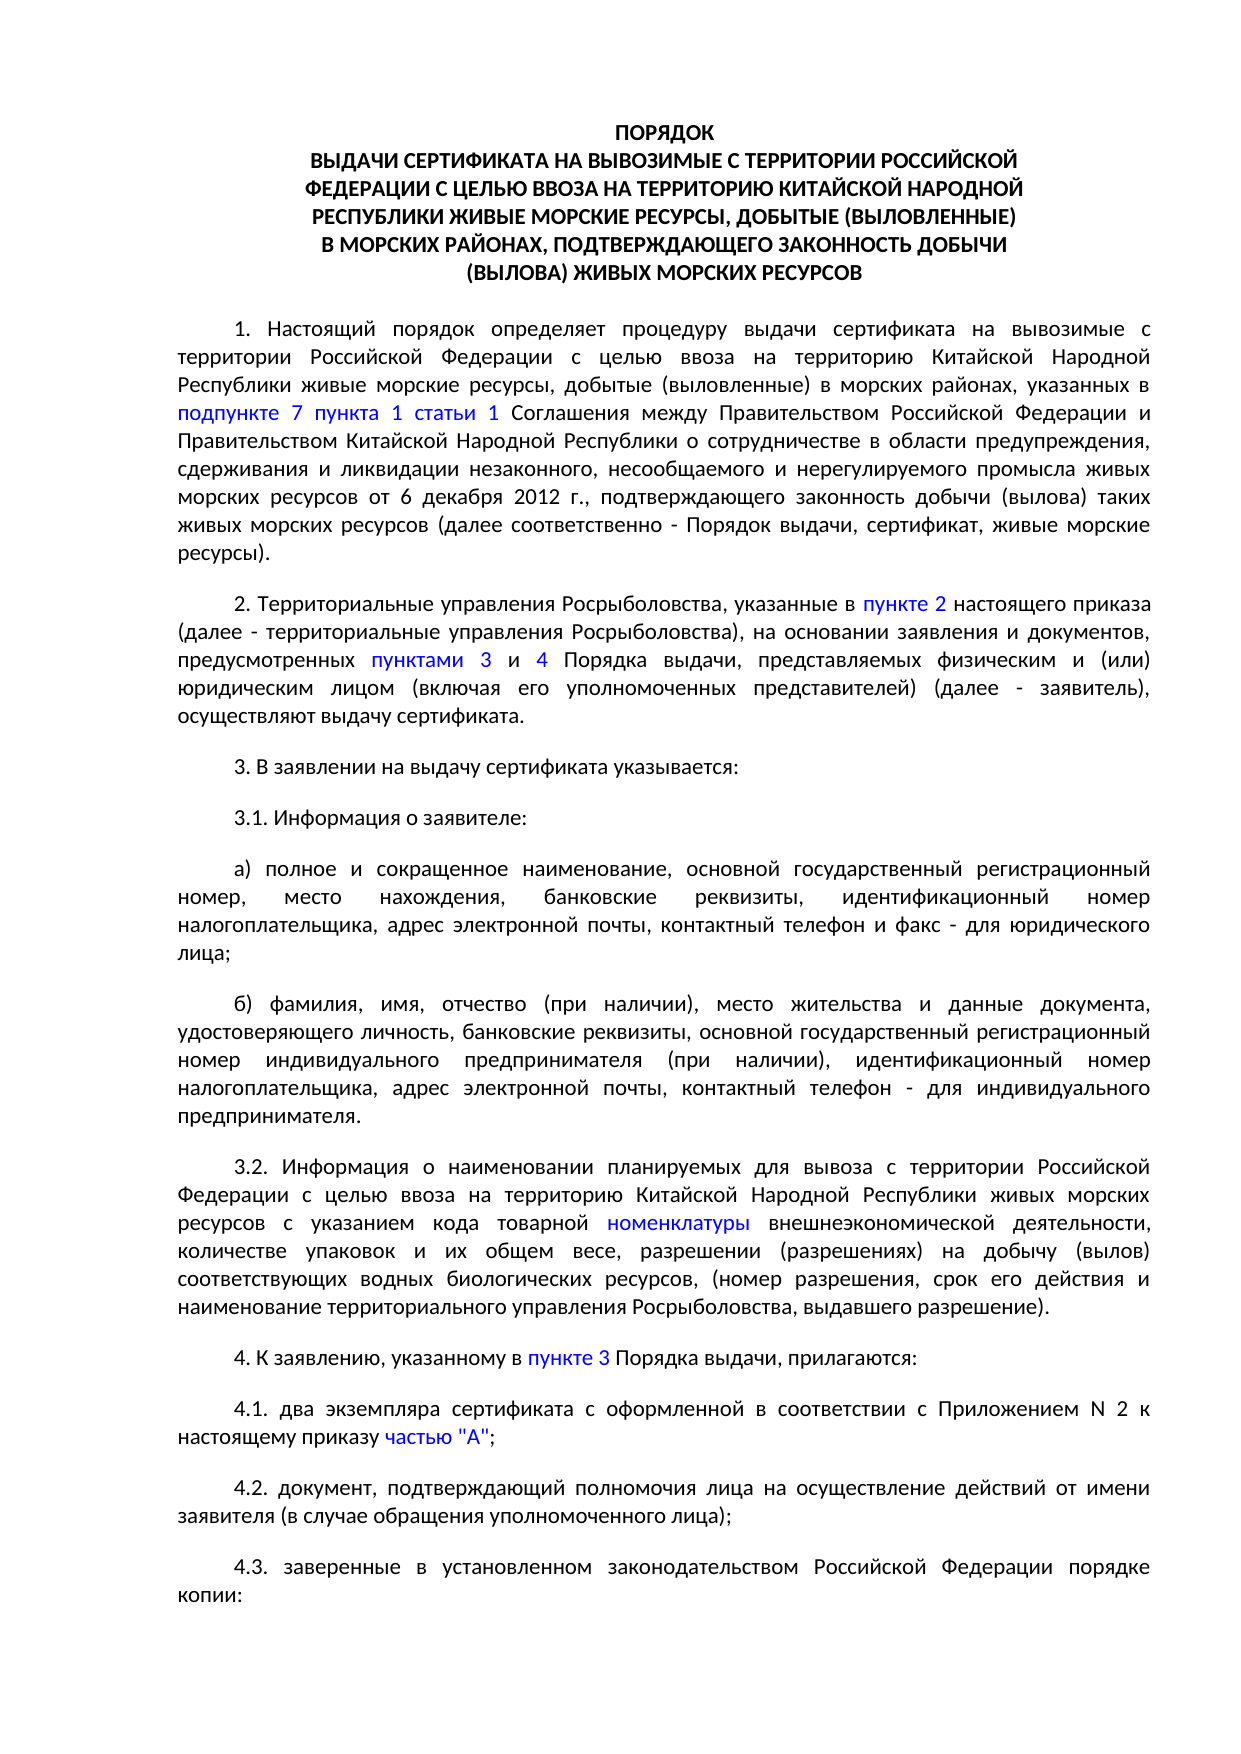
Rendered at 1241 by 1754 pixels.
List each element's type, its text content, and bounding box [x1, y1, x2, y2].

text 3.2. Информация о наименовании планируемых для вывоза с территории Российской Федерации с целью ввоза на территорию Китайской Народной Республики живых морских ресурсов с указанием кода товарной номенклатуры внешнеэкономической деятельности, количестве упаковок и их общем весе, разрешении (разрешениях) на добычу (вылов) соответствующих водных биологических ресурсов, (номер разрешения, срок его действия и наименование территориального управления Росрыболовства, выдавшего разрешение). [177, 1152, 1152, 1320]
title РЕСПУБЛИКИ ЖИВЫЕ МОРСКИЕ РЕСУРСЫ, ДОБЫТЫЕ (ВЫЛОВЛЕННЫЕ) [177, 202, 1152, 230]
title (ВЫЛОВА) ЖИВЫХ МОРСКИХ РЕСУРСОВ [177, 258, 1152, 286]
text 1. Настоящий порядок определяет процедуру выдачи сертификата на вывозимые с территории Российской Федерации с целью ввоза на территорию Китайской Народной Республики живые морские ресурсы, добытые (выловленные) в морских районах, указанных в подпункте 7 пункта 1 статьи 1 Соглашения между Правительством Российской Федерации и Правительством Китайской Народной Республики о сотрудничестве в области предупреждения, сдерживания и ликвидации незаконного, несообщаемого и нерегулируемого промысла живых морских ресурсов от 6 декабря 2012 г., подтверждающего законность добычи (вылова) таких живых морских ресурсов (далее соответственно - Порядок выдачи, сертификат, живые морские ресурсы). [177, 314, 1152, 566]
text 4. К заявлению, указанному в пункте 3 Порядка выдачи, прилагаются: [177, 1343, 1152, 1371]
text б) фамилия, имя, отчество (при наличии), место жительства и данные документа, удостоверяющего личность, банковские реквизиты, основной государственный регистрационный номер индивидуального предпринимателя (при наличии), идентификационный номер налогоплательщика, адрес электронной почты, контактный телефон - для индивидуального предпринимателя. [177, 989, 1152, 1129]
text 3. В заявлении на выдачу сертификата указывается: [177, 752, 1152, 780]
text а) полное и сокращенное наименование, основной государственный регистрационный номер, место нахождения, банковские реквизиты, идентификационный номер налогоплательщика, адрес электронной почты, контактный телефон и факс - для юридического лица; [177, 854, 1152, 966]
text 3.1. Информация о заявителе: [177, 803, 1152, 831]
title В МОРСКИХ РАЙОНАХ, ПОДТВЕРЖДАЮЩЕГО ЗАКОННОСТЬ ДОБЫЧИ [177, 230, 1152, 258]
text 2. Территориальные управления Росрыболовства, указанные в пункте 2 настоящего приказа (далее - территориальные управления Росрыболовства), на основании заявления и документов, предусмотренных пунктами 3 и 4 Порядка выдачи, представляемых физическим и (или) юридическим лицом (включая его уполномоченных представителей) (далее - заявитель), осуществляют выдачу сертификата. [177, 589, 1152, 729]
title ВЫДАЧИ СЕРТИФИКАТА НА ВЫВОЗИМЫЕ С ТЕРРИТОРИИ РОССИЙСКОЙ [177, 146, 1152, 174]
text 4.2. документ, подтверждающий полномочия лица на осуществление действий от имени заявителя (в случае обращения уполномоченного лица); [177, 1473, 1152, 1529]
title ФЕДЕРАЦИИ С ЦЕЛЬЮ ВВОЗА НА ТЕРРИТОРИЮ КИТАЙСКОЙ НАРОДНОЙ [177, 174, 1152, 202]
text 4.1. два экземпляра сертификата с оформленной в соответствии с Приложением N 2 к настоящему приказу частью "А"; [177, 1394, 1152, 1450]
text 4.3. заверенные в установленном законодательством Российской Федерации порядке копии: [177, 1552, 1152, 1608]
title ПОРЯДОК [177, 118, 1152, 146]
